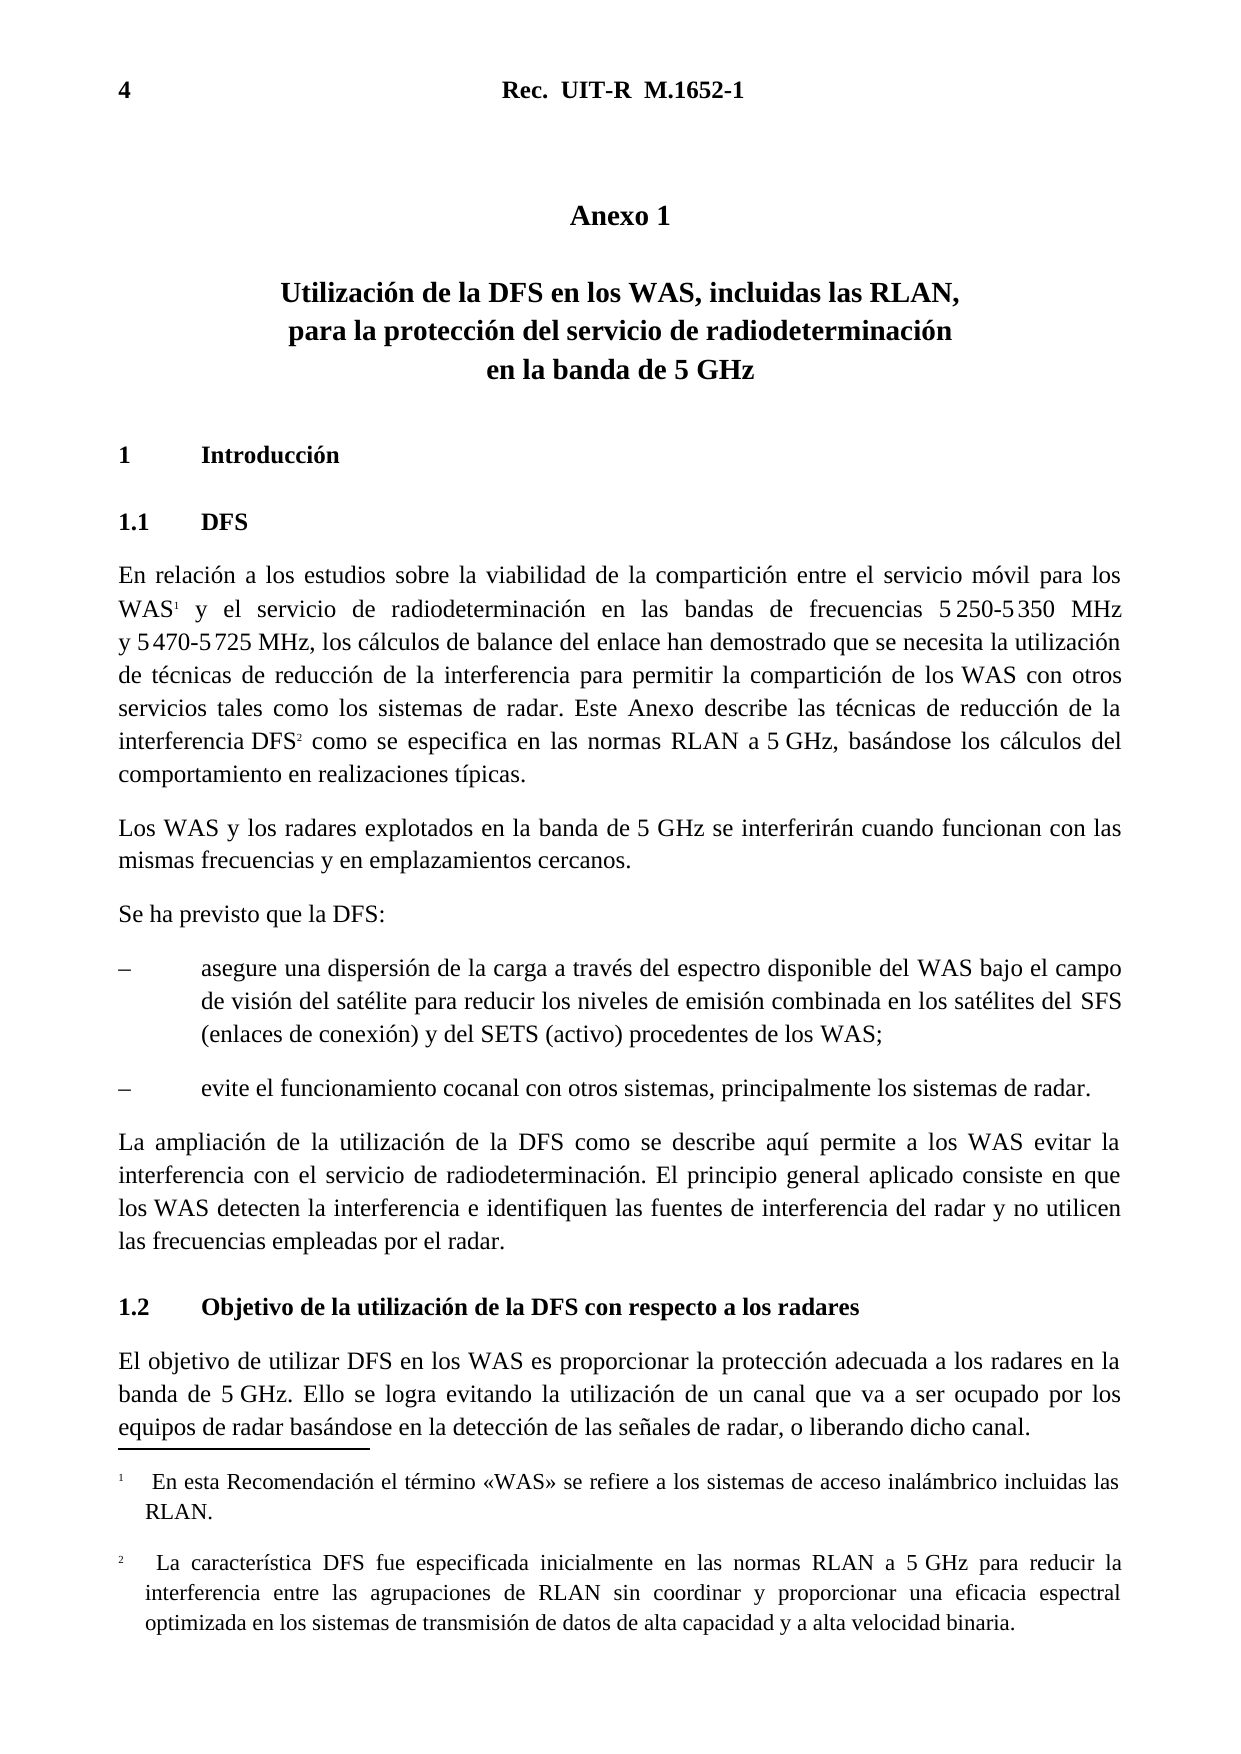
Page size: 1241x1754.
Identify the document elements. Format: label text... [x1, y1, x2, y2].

text Se ha previsto que la DFS: [118, 899, 1122, 928]
subtitle 1 Introducción [118, 440, 1122, 469]
text El objetivo de utilizar DFS en los WAS es proporcionar la protección adecuada a los radares en la banda de 5 GHz. Ello se logra evitando la utilización de un canal que va a ser ocupado por los equipos de radar basándose en la detección de las señales de radar, o liberando dicho canal. [118, 1346, 1122, 1441]
text En relación a los estudios sobre la viabilidad de la compartición entre el servicio móvil para los WAS y el servicio de radiodeterminación en las bandas de frecuencias 5 250-5 350 MHz y 5 470-5 725 MHz, los cálculos de balance del enlace han demostrado que se necesita la utilización de técnicas de reducción de la interferencia para permitir la compartición de los WAS con otros servicios tales como los sistemas de radar. Este Anexo describe las técnicas de reducción de la interferencia DFS como se especifica en las normas RLAN a 5 GHz, basándose los cálculos del comportamiento en realizaciones típicas. [118, 561, 1122, 787]
text La ampliación de la utilización de la DFS como se describe aquí permite a los WAS evitar la interferencia con el servicio de radiodeterminación. El principio general aplicado consiste en que los WAS detecten la interferencia e identifiquen las fuentes de interferencia del radar y no utilicen las frecuencias empleadas por el radar. [118, 1127, 1122, 1255]
title Anexo 1 Utilización de la DFS en los WAS, incluidas las RLAN, para la protección del servicio de radiodeterminación en la banda de 5 GHz [118, 198, 1122, 385]
subtitle 1.1 DFS [118, 507, 1122, 536]
text – asegure una dispersión de la carga a través del espectro disponible del WAS bajo el campo de visión del satélite para reducir los niveles de emisión combinada en los satélites del SFS (enlaces de conexión) y del SETS (activo) procedentes de los WAS; [118, 953, 1122, 1048]
subtitle 1.2 Objetivo de la utilización de la DFS con respecto a los radares [118, 1292, 1122, 1321]
text Los WAS y los radares explotados en la banda de 5 GHz se interferirán cuando funcionan con las mismas frecuencias y en emplazamientos cercanos. [118, 813, 1122, 874]
text – evite el funcionamiento cocanal con otros sistemas, principalmente los sistemas de radar. [118, 1073, 1122, 1102]
